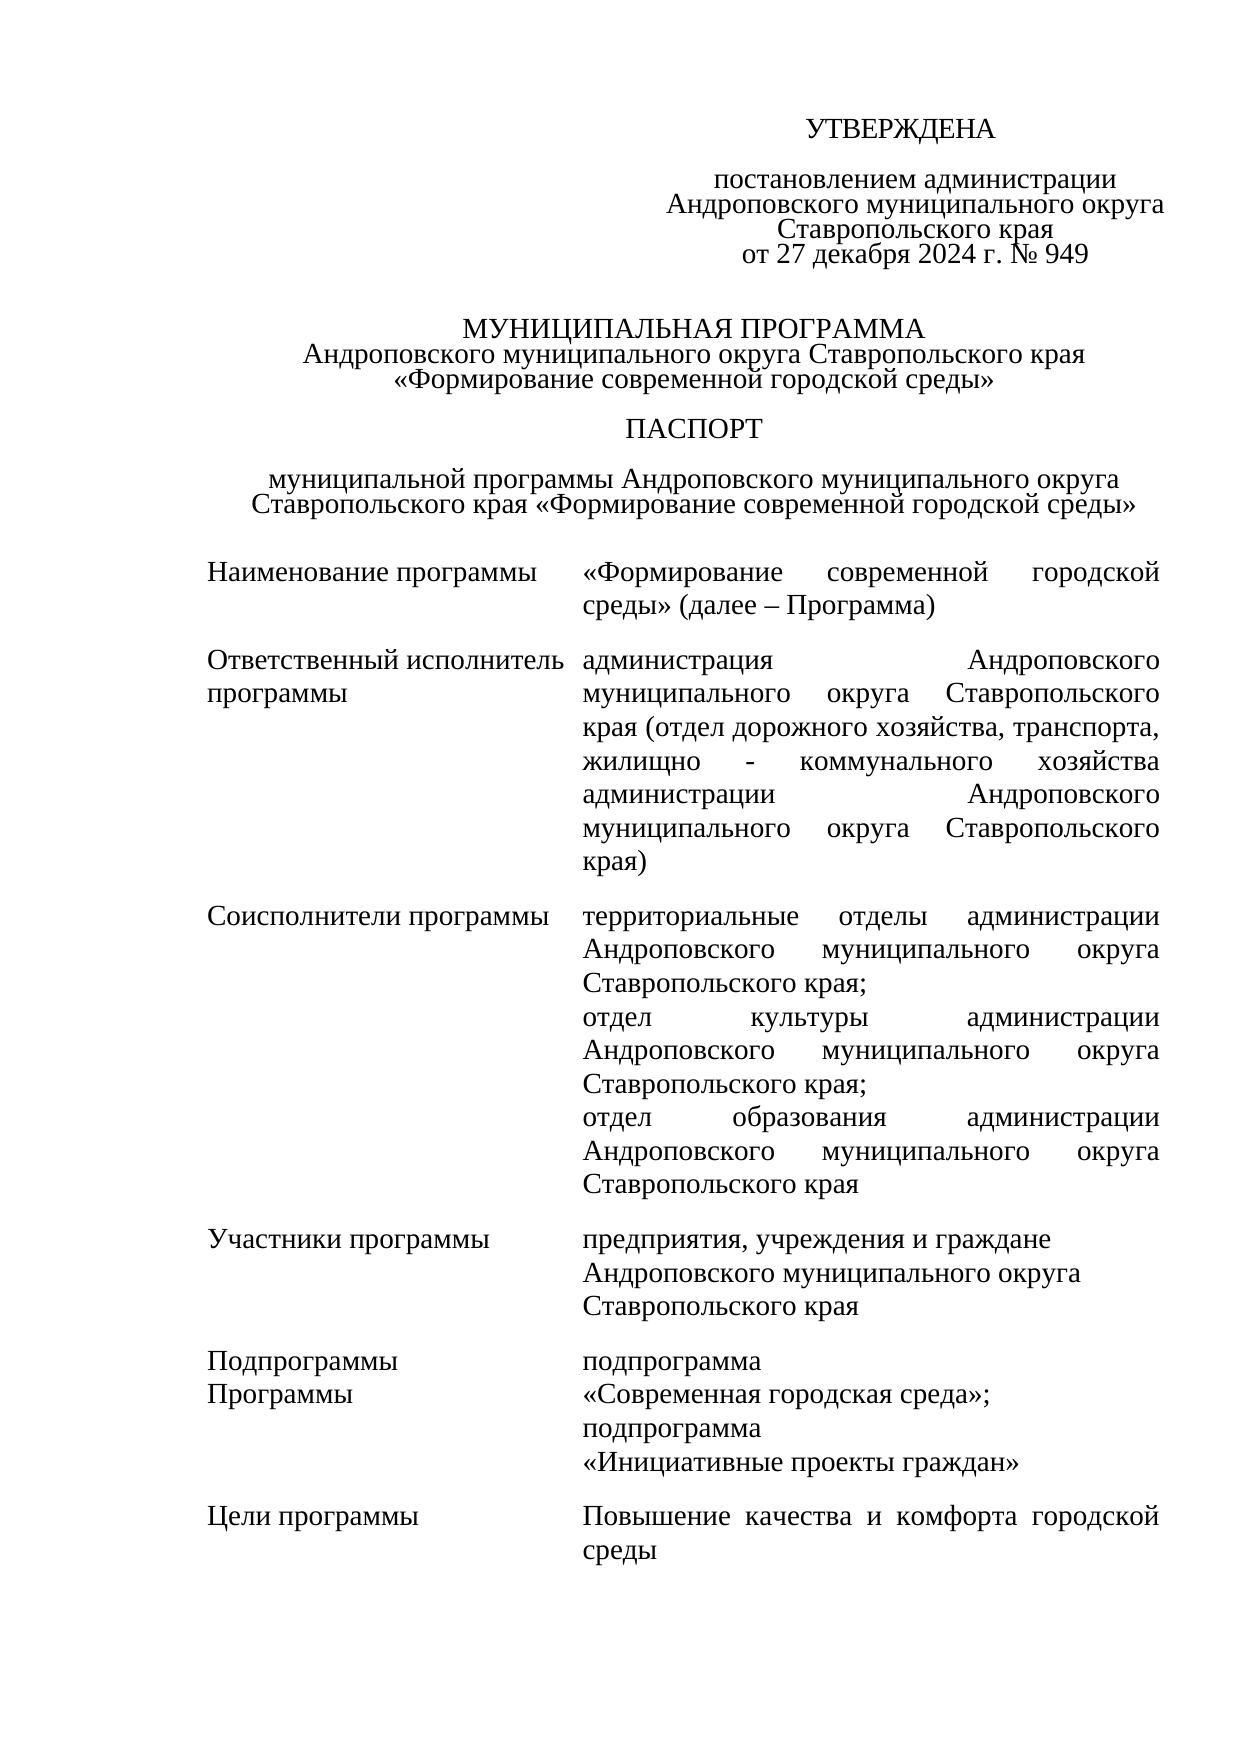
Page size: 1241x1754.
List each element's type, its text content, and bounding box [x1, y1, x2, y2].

table_cell Повышение качества и комфорта городской среды [576, 1488, 1167, 1610]
table_cell администрация Андроповского муниципального округа Ставропольского края (отдел дорожного хозяйства, транспорта, жилищно - коммунального хозяйства администрации Андроповского муниципального округа Ставропольского края) [576, 631, 1167, 887]
table_cell предприятия, учреждения и граждане Андроповского муниципального округа Ставропольского края [576, 1211, 1167, 1332]
text МУНИЦИПАЛЬНАЯ ПРОГРАММА [207, 318, 1181, 343]
text УТВЕРЖДЕНА [620, 118, 1181, 143]
text от 27 декабря 2024 г. № 949 [649, 243, 1181, 268]
table_cell Подпрограммы Программы [200, 1333, 576, 1488]
text Андроповского муниципального округа [649, 193, 1181, 218]
table_cell подпрограмма «Современная городская среда»; подпрограмма «Инициативные проекты граждан» [576, 1333, 1167, 1488]
table_header Наименование программы [200, 543, 576, 631]
text Ставропольского края [649, 218, 1181, 243]
text Андроповского муниципального округа Ставропольского края [207, 343, 1181, 368]
text ПАСПОРТ [207, 418, 1181, 443]
text муниципальной программы Андроповского муниципального округа Ставропольского края «Формирование современной городской среды» [207, 468, 1181, 518]
table_cell территориальные отделы администрации Андроповского муниципального округа Ставропольского края; отдел культуры администрации Андроповского муниципального округа Ставропольского края; отдел образования администрации Андроповского муниципального округа Ставропольского края [576, 888, 1167, 1211]
table_cell Цели программы [200, 1488, 576, 1610]
text «Формирование современной городской среды» [207, 368, 1181, 393]
text постановлением администрации [649, 168, 1181, 193]
table_cell Соисполнители программы [200, 888, 576, 1211]
table_header «Формирование современной городской среды» (далее – Программа) [576, 543, 1167, 631]
table_cell Участники программы [200, 1211, 576, 1332]
table_cell Ответственный исполнитель программы [200, 631, 576, 887]
